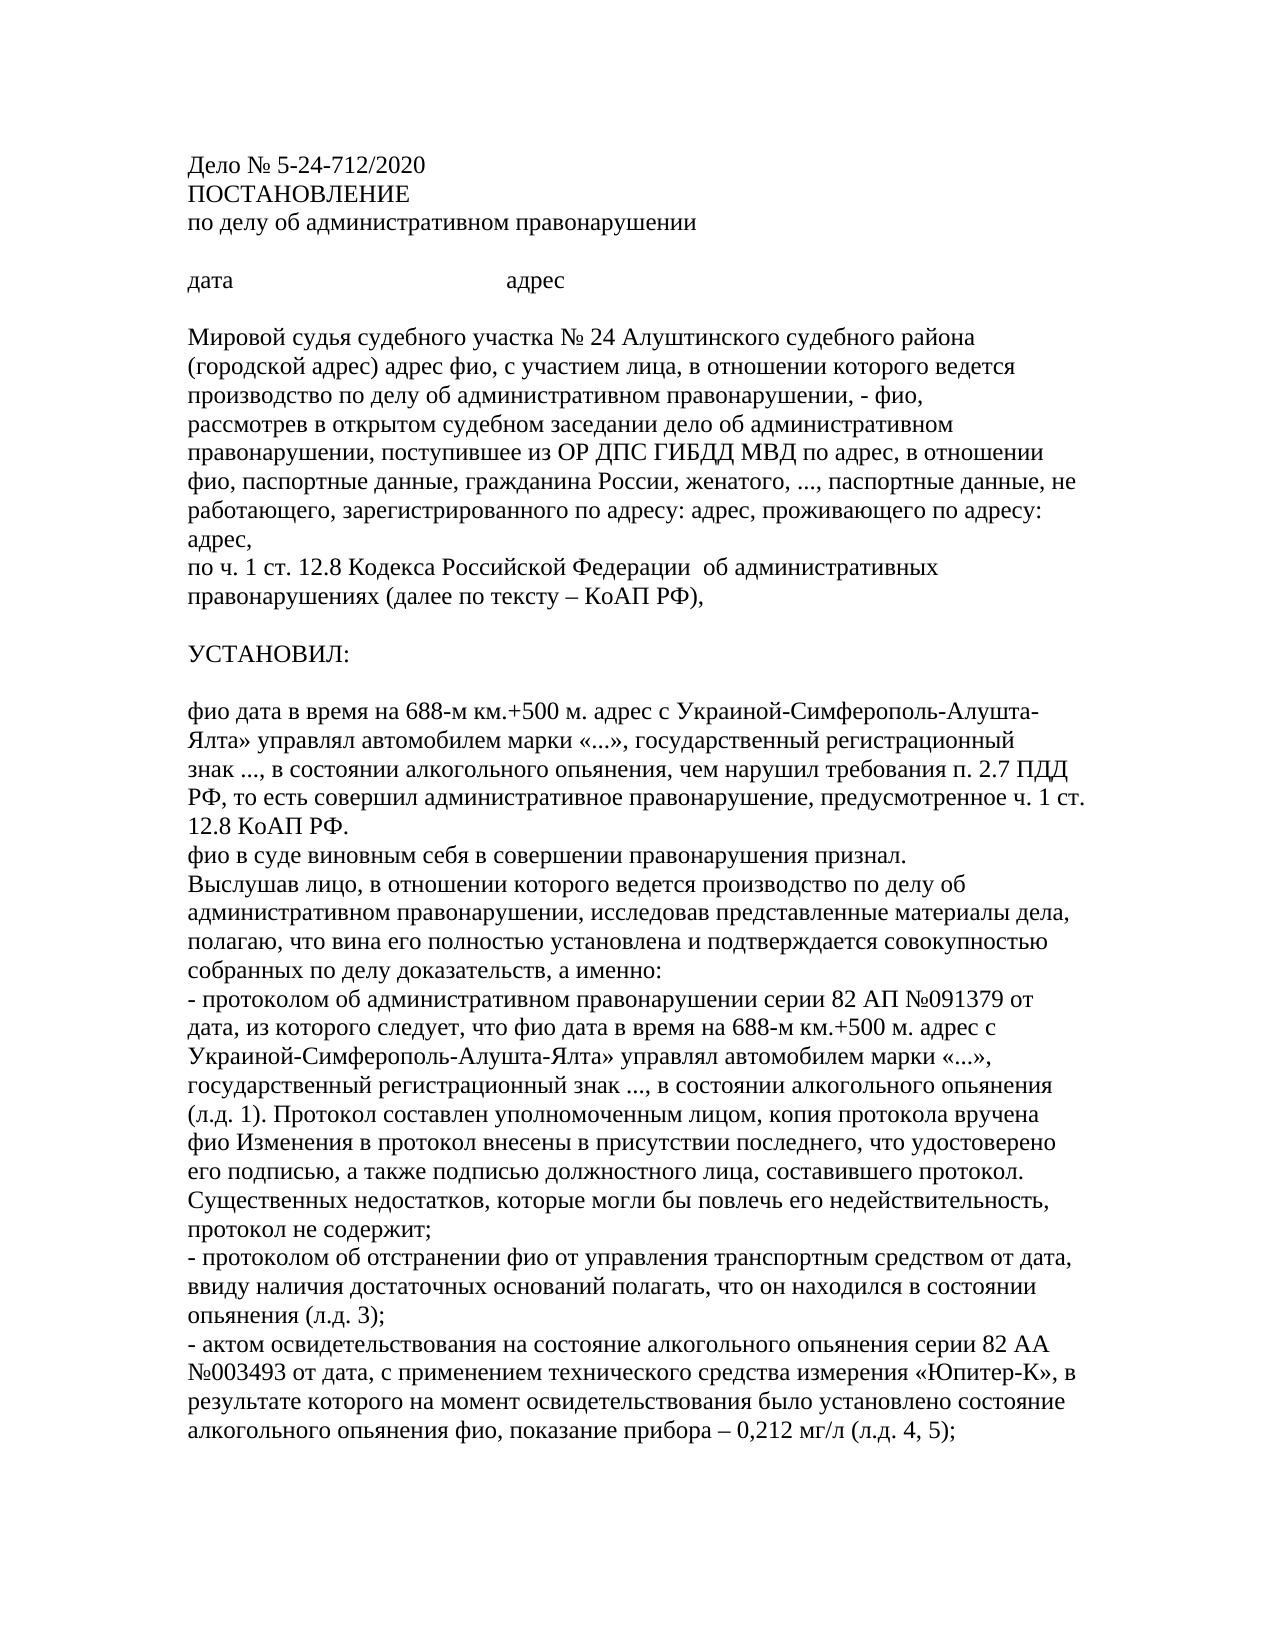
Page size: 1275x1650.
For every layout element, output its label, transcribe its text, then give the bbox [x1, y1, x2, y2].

text рассмотрев в открытом судебном заседании дело об административном правонарушении, поступившее из ОР ДПС ГИБДД МВД по адрес, в отношении [187, 409, 1087, 466]
text ПОСТАНОВЛЕНИЕ [187, 179, 1087, 207]
text дата адрес [187, 265, 1087, 294]
text по делу об административном правонарушении [187, 207, 1087, 236]
text Выслушав лицо, в отношении которого ведется производство по делу об административном правонарушении, исследовав представленные материалы дела, полагаю, что вина его полностью установлена и подтверждается совокупностью собранных по делу доказательств, а именно: [187, 869, 1087, 984]
text - актом освидетельствования на состояние алкогольного опьянения серии 82 АА №003493 от дата, с применением технического средства измерения «Юпитер-К», в результате которого на момент освидетельствования было установлено состояние алкогольного опьянения фио, показание прибора – 0,212 мг/л (л.д. 4, 5); [187, 1329, 1087, 1444]
text - протоколом об отстранении фио от управления транспортным средством от дата, ввиду наличия достаточных оснований полагать, что он находился в состоянии опьянения (л.д. 3); [187, 1242, 1087, 1329]
text - протоколом об административном правонарушении серии 82 АП №091379 от дата, из которого следует, что фио дата в время на 688-м км.+500 м. адрес с Украиной-Симферополь-Алушта-Ялта» управлял автомобилем марки «...», государственный регистрационный знак ..., в состоянии алкогольного опьянения (л.д. 1). Протокол составлен уполномоченным лицом, копия протокола вручена фио Изменения в протокол внесены в присутствии последнего, что удостоверено его подписью, а также подписью должностного лица, составившего протокол. Существенных недостатков, которые могли бы повлечь его недействительность, протокол не содержит; [187, 984, 1087, 1242]
text УСТАНОВИЛ: [187, 639, 1087, 667]
text фио дата в время на 688-м км.+500 м. адрес с Украиной-Симферополь-Алушта-Ялта» управлял автомобилем марки «...», государственный регистрационный знак ..., в состоянии алкогольного опьянения, чем нарушил требования п. 2.7 ПДД РФ, то есть совершил административное правонарушение, предусмотренное ч. 1 ст. 12.8 КоАП РФ. [187, 696, 1087, 840]
text фио в суде виновным себя в совершении правонарушения признал. [187, 840, 1087, 869]
text Мировой судья судебного участка № 24 Алуштинского судебного района (городской адрес) адрес фио, с участием лица, в отношении которого ведется производство по делу об административном правонарушении, - фио, [187, 322, 1087, 409]
text по ч. 1 ст. 12.8 Кодекса Российской Федерации об административных правонарушениях (далее по тексту – КоАП РФ), [187, 552, 1087, 610]
text Дело № 5-24-712/2020 [187, 150, 1087, 179]
text фио, паспортные данные, гражданина России, женатого, ..., паспортные данные, не работающего, зарегистрированного по адресу: адрес, проживающего по адресу: адрес, [187, 466, 1087, 552]
